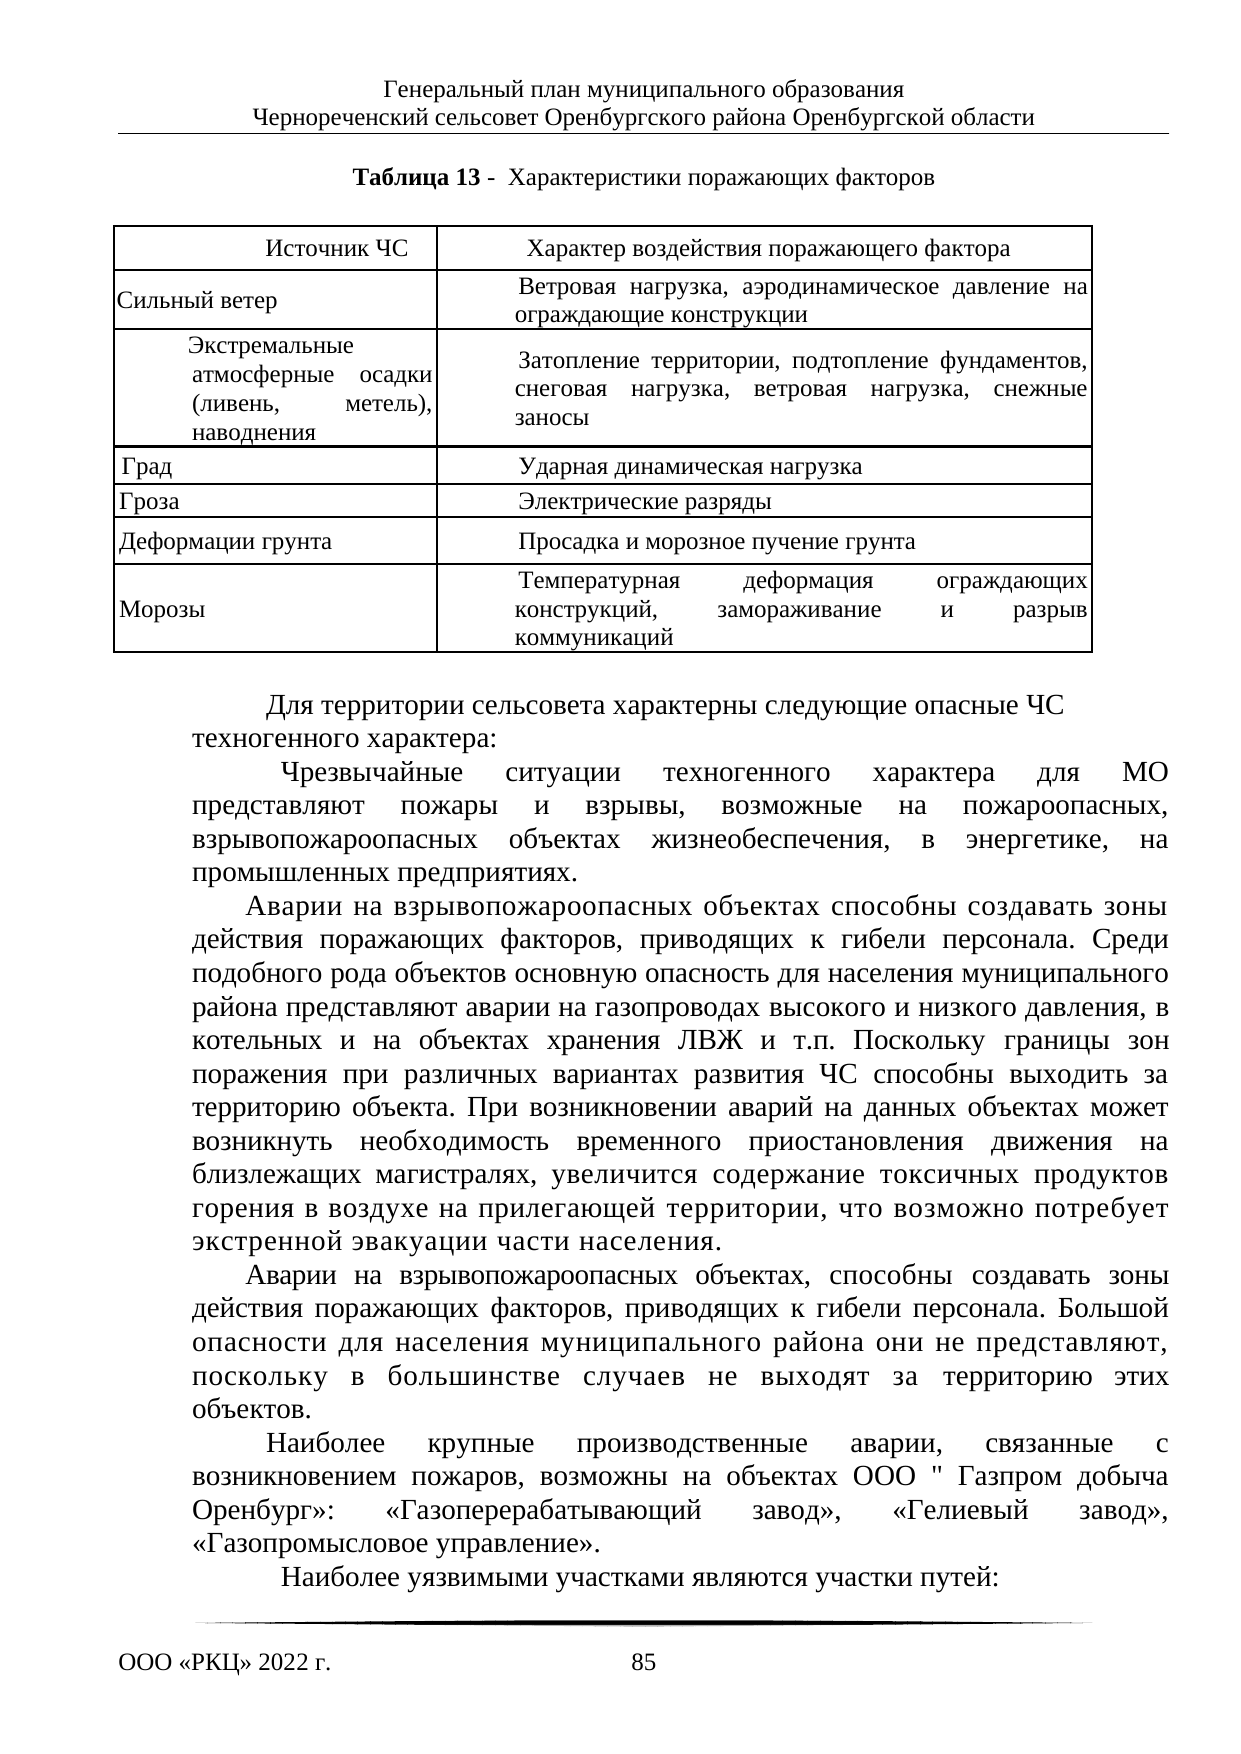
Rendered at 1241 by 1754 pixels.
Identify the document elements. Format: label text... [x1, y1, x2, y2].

picture [195, 1619, 1093, 1627]
table_header Источник ЧС [115, 227, 436, 269]
text Аварии на взрывопожароопасных объектах, способны создавать зоны действия поражающих факторов, приводящих к гибели персонала. Большой опасности для населения муниципального района они не представляют, поскольку в большинстве случаев не выходят за территорию этих объектов. [192, 1257, 1169, 1425]
text Наиболее уязвимыми участками являются участки путей: [192, 1559, 1169, 1592]
table_cell Ветровая нагрузка, аэродинамическое давление на ограждающие конструкции [438, 271, 1091, 328]
table_cell Экстремальные атмосферные осадки (ливень, метель), наводнения [115, 330, 436, 445]
table_cell Температурная деформация ограждающих конструкций, замораживание и разрыв коммуникаций [438, 565, 1091, 651]
table_cell Град [115, 448, 436, 483]
table_cell Морозы [115, 565, 436, 651]
text Наиболее крупные производственные аварии, связанные с возникновением пожаров, возможны на объектах ООО " Газпром добыча Оренбург»: «Газоперерабатывающий завод», «Гелиевый завод», «Газопромысловое управление». [192, 1425, 1169, 1559]
table_cell Гроза [115, 485, 436, 516]
table_cell Просадка и морозное пучение грунта [438, 518, 1091, 563]
text Таблица 13 - Характеристики поражающих факторов [118, 162, 1169, 191]
table_cell Сильный ветер [115, 271, 436, 328]
table_cell Электрические разряды [438, 485, 1091, 516]
table_cell Ударная динамическая нагрузка [438, 448, 1091, 483]
table_cell Деформации грунта [115, 518, 436, 563]
text Аварии на взрывопожароопасных объектах способны создавать зоны действия поражающих факторов, приводящих к гибели персонала. Среди подобного рода объектов основную опасность для населения муниципального района представляют аварии на газопроводах высокого и низкого давления, в котельных и на объектах хранения ЛВЖ и т.п. Поскольку границы зон поражения при различных вариантах развития ЧС способны выходить за территорию объекта. При возникновении аварий на данных объектах может возникнуть необходимость временного приостановления движения на близлежащих магистралях, увеличится содержание токсичных продуктов горения в воздухе на прилегающей территории, что возможно потребует экстренной эвакуации части населения. [192, 888, 1169, 1257]
table_header Характер воздействия поражающего фактора [438, 227, 1091, 269]
table_cell Затопление территории, подтопление фундаментов, снеговая нагрузка, ветровая нагрузка, снежные заносы [438, 330, 1091, 445]
text Для территории сельсовета характерны следующие опасные ЧС техногенного характера: [192, 687, 1169, 754]
text Чрезвычайные ситуации техногенного характера для МО представляют пожары и взрывы, возможные на пожароопасных, взрывопожароопасных объектах жизнеобеспечения, в энергетике, на промышленных предприятиях. [192, 754, 1169, 888]
